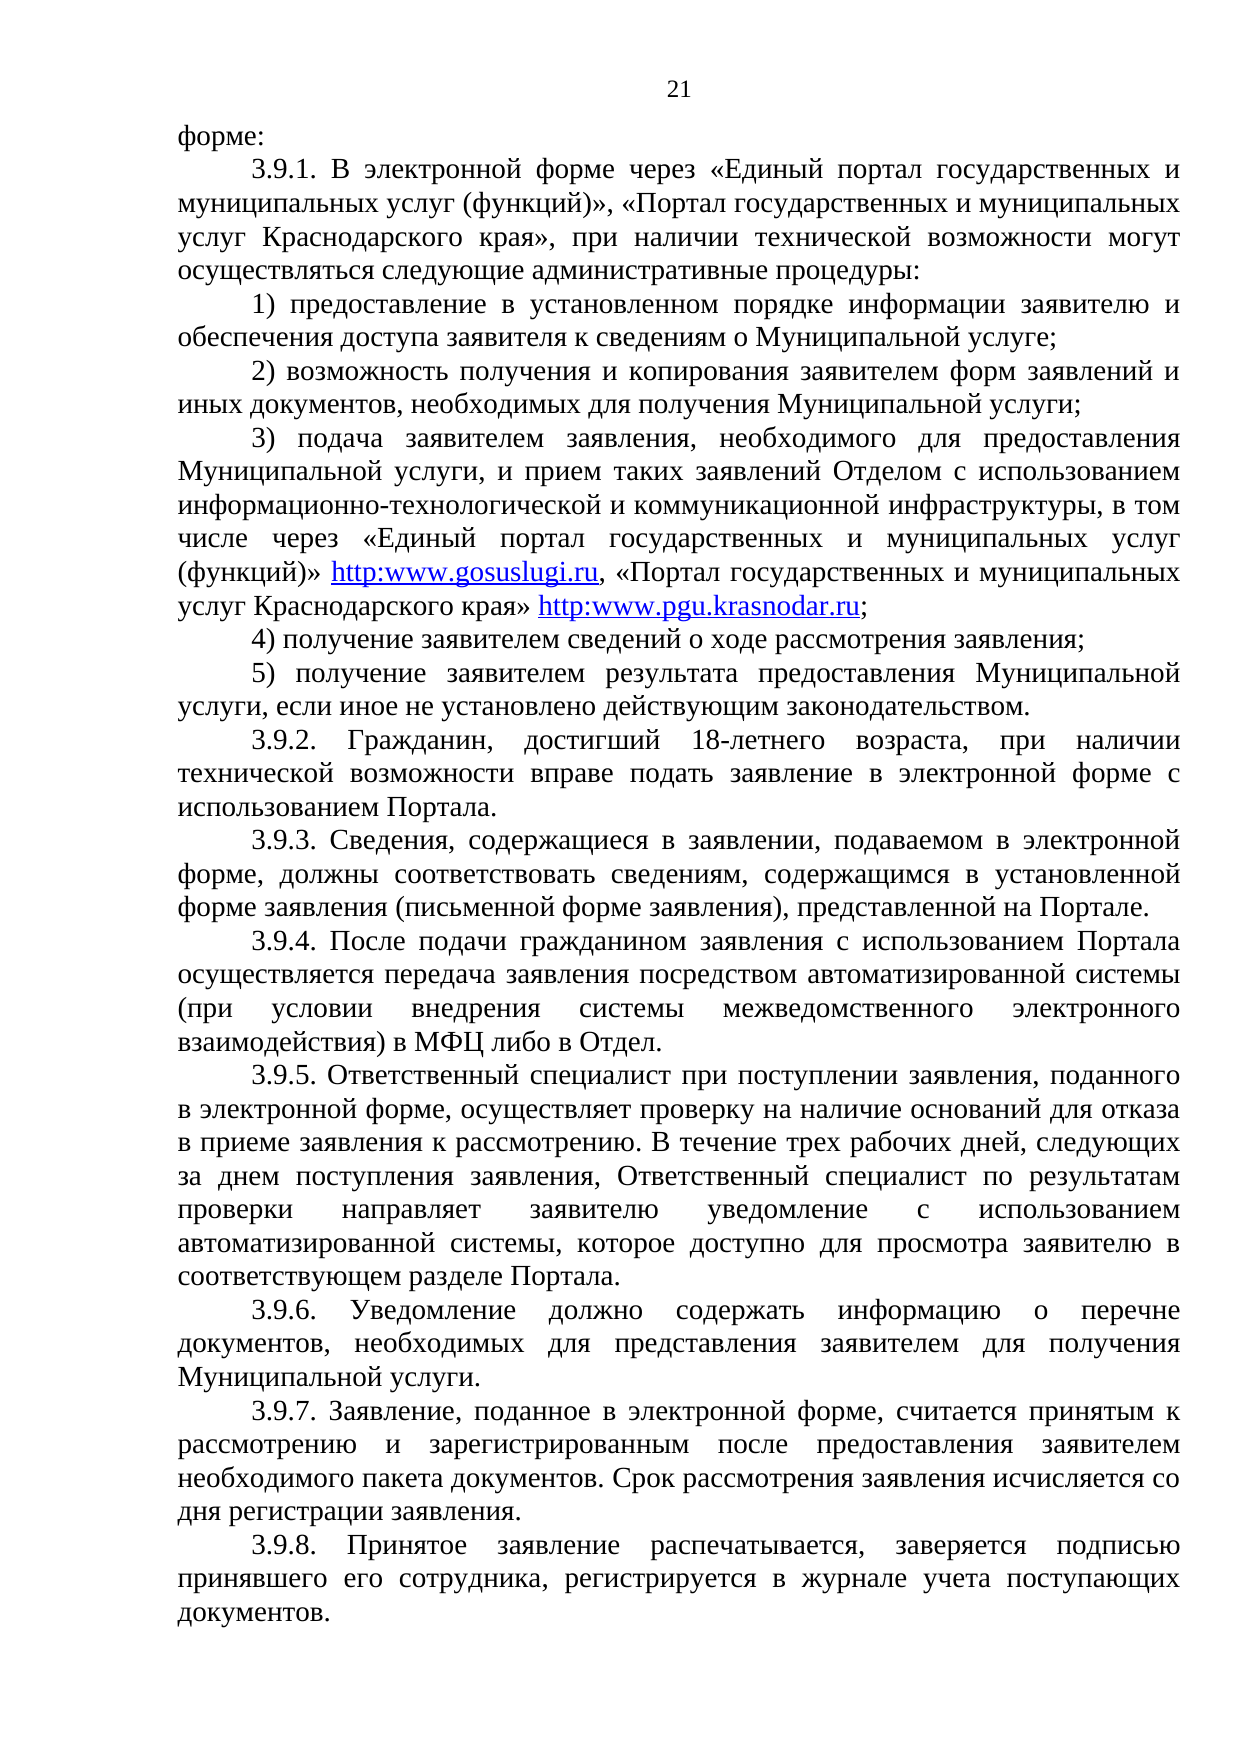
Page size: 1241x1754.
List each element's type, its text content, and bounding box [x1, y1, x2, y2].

text 3) подача заявителем заявления, необходимого для предоставления Муниципальной услуги, и прием таких заявлений Отделом с использованием информационно-технологической и коммуникационной инфраструктуры, в том числе через «Единый портал государственных и муниципальных услуг (функций)» http:www.gosuslugi.ru, «Портал государственных и муниципальных услуг Краснодарского края» http:www.pgu.krasnodar.ru; [177, 420, 1181, 621]
text 3.9.2. Гражданин, достигший 18-летнего возраста, при наличии технической возможности вправе подать заявление в электронной форме с использованием Портала. [177, 722, 1181, 822]
text 1) предоставление в установленном порядке информации заявителю и обеспечения доступа заявителя к сведениям о Муниципальной услуге; [177, 286, 1181, 353]
text 2) возможность получения и копирования заявителем форм заявлений и иных документов, необходимых для получения Муниципальной услуги; [177, 353, 1181, 420]
text 3.9.8. Принятое заявление распечатывается, заверяется подписью принявшего его сотрудника, регистрируется в журнале учета поступающих документов. [177, 1527, 1181, 1627]
text 3.9.6. Уведомление должно содержать информацию о перечне документов, необходимых для представления заявителем для получения Муниципальной услуги. [177, 1292, 1181, 1393]
text 3.9.4. После подачи гражданином заявления с использованием Портала осуществляется передача заявления посредством автоматизированной системы (при условии внедрения системы межведомственного электронного взаимодействия) в МФЦ либо в Отдел. [177, 923, 1181, 1057]
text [177, 118, 1181, 152]
text 3.9.7. Заявление, поданное в электронной форме, считается принятым к рассмотрению и зарегистрированным после предоставления заявителем необходимого пакета документов. Срок рассмотрения заявления исчисляется со дня регистрации заявления. [177, 1393, 1181, 1527]
text 3.9.5. Ответственный специалист при поступлении заявления, поданного в электронной форме, осуществляет проверку на наличие оснований для отказа в приеме заявления к рассмотрению. В течение трех рабочих дней, следующих за днем поступления заявления, Ответственный специалист по результатам проверки направляет заявителю уведомление с использованием автоматизированной системы, которое доступно для просмотра заявителю в соответствующем разделе Портала. [177, 1057, 1181, 1292]
text 5) получение заявителем результата предоставления Муниципальной услуги, если иное не установлено действующим законодательством. [177, 655, 1181, 722]
text 3.9.3. Сведения, содержащиеся в заявлении, подаваемом в электронной форме, должны соответствовать сведениям, содержащимся в установленной форме заявления (письменной форме заявления), представленной на Портале. [177, 822, 1181, 923]
text 3.9.1. В электронной форме через «Единый портал государственных и муниципальных услуг (функций)», «Портал государственных и муниципальных услуг Краснодарского края», при наличии технической возможности могут осуществляться следующие административные процедуры: [177, 152, 1181, 286]
text 4) получение заявителем сведений о ходе рассмотрения заявления; [177, 621, 1181, 655]
